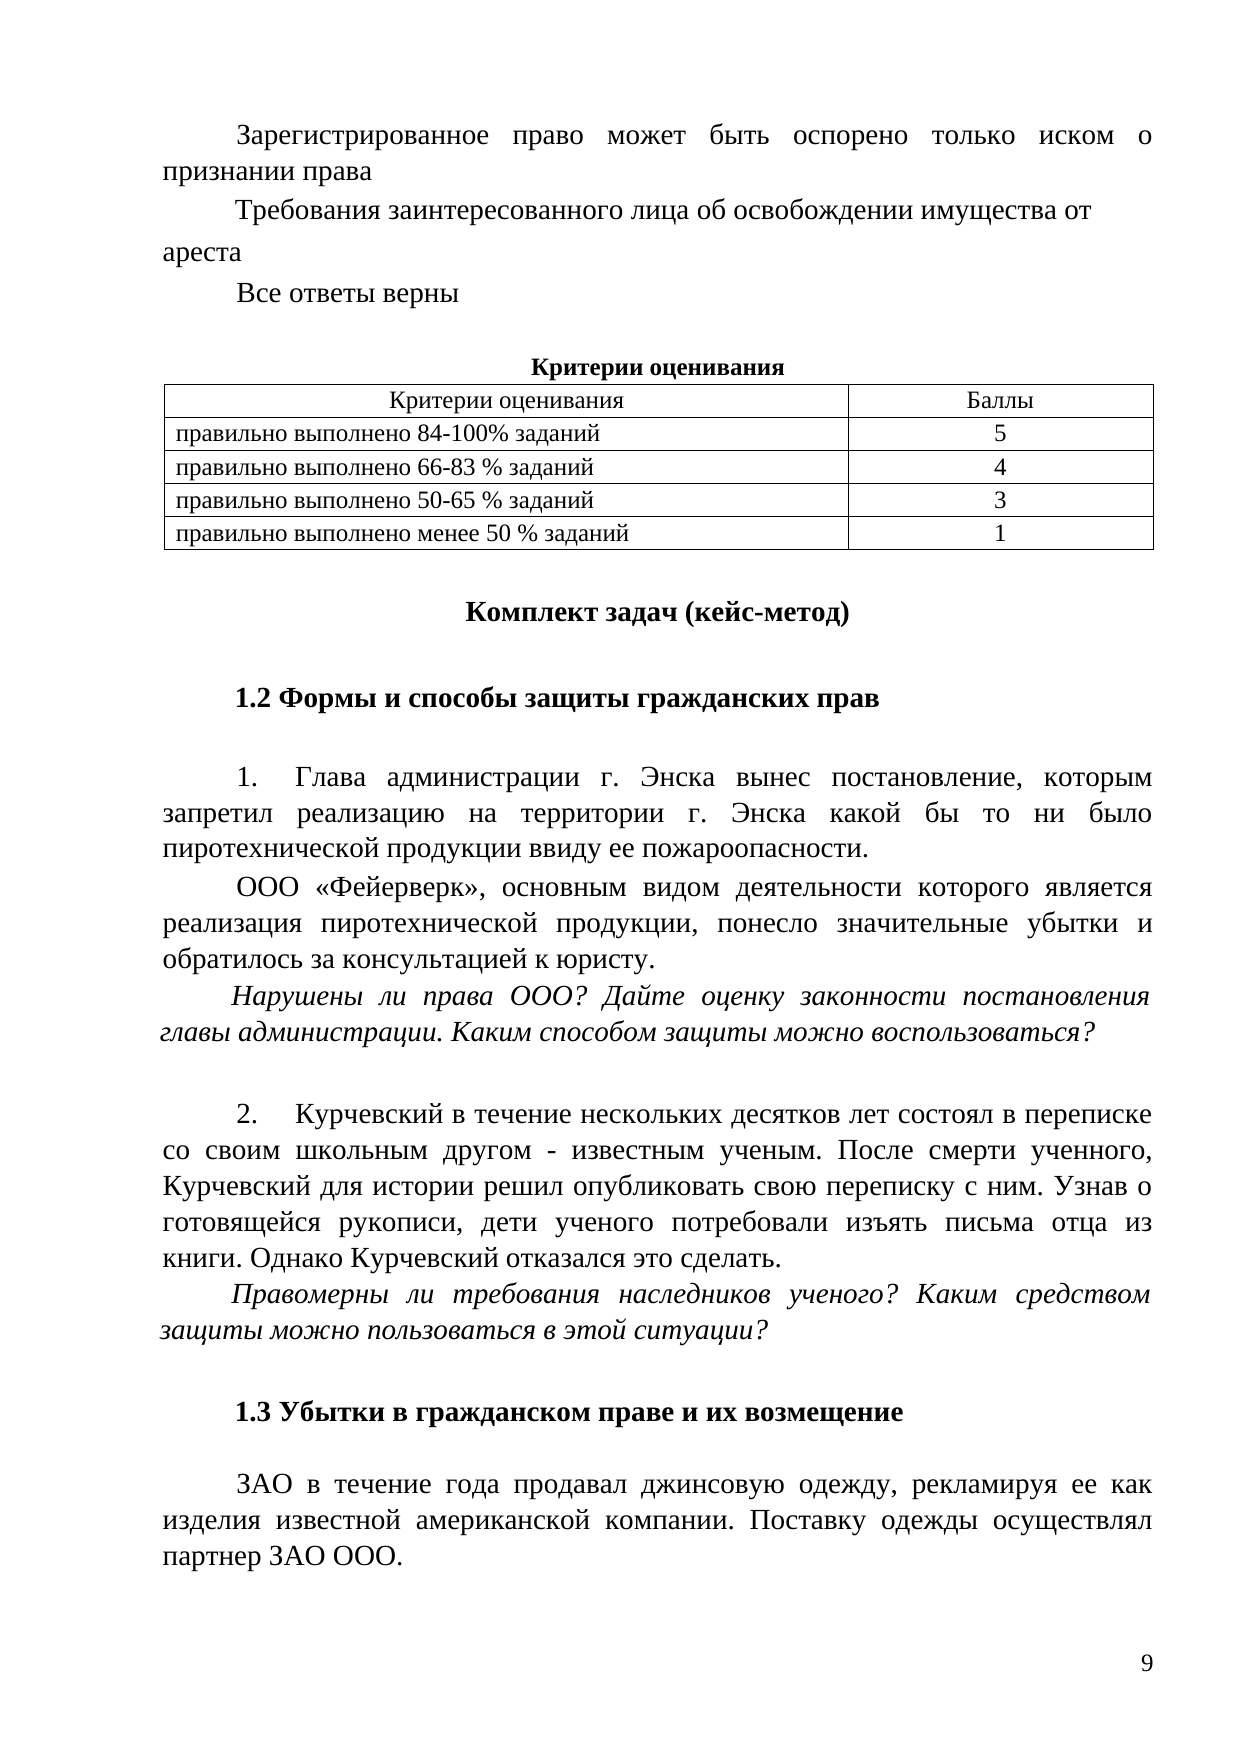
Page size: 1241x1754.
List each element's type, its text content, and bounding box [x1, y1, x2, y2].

table_cell 5 [849, 418, 1153, 450]
text Требования заинтересованного лица об освобождении имущества от [234, 192, 1153, 226]
table_cell 1 [849, 517, 1153, 549]
list Курчевский в течение нескольких десятков лет состоял в переписке со своим школьным другом - известным ученым. После смерти ученного, Курчевский для истории решил опубликовать свою переписку с ним. Узнав о готовящейся рукописи, дети ученого потребовали изъять письма отца из книги. Однако Курчевский отказался это сделать. [162, 1096, 1153, 1273]
table_cell 3 [849, 484, 1153, 516]
subtitle 1.2 Формы и способы защиты гражданских прав [234, 680, 1154, 713]
table_cell правильно выполнено менее 50 % заданий [165, 517, 848, 549]
subtitle Комплект задач (кейс-метод) [237, 594, 1078, 628]
table_header Баллы [849, 385, 1153, 417]
text ареста [162, 234, 1153, 267]
text Зарегистрированное право может быть оспорено только иском о признании права [162, 117, 1153, 187]
subtitle 1.3 Убытки в гражданском праве и их возмещение [234, 1394, 1154, 1428]
table_cell правильно выполнено 84-100% заданий [165, 418, 848, 450]
text Правомерны ли требования наследников ученого? Каким средством защиты можно пользоваться в этой ситуации? [159, 1277, 1154, 1346]
table_cell правильно выполнено 50-65 % заданий [165, 484, 848, 516]
table_header Критерии оценивания [165, 385, 848, 417]
text Все ответы верны [236, 275, 1153, 309]
text Нарушены ли права ООО? Дайте оценку законности постановления главы администрации. Каким способом защиты можно воспользоваться? [159, 978, 1154, 1047]
list Глава администрации г. Энска вынес постановление, которым запретил реализацию на территории г. Энска какой бы то ни было пиротехнической продукции ввиду ее пожароопасности. [162, 759, 1153, 864]
text ООО «Фейерверк», основным видом деятельности которого является реализация пиротехнической продукции, понесло значительные убытки и обратилось за консультацией к юристу. [162, 869, 1153, 974]
subtitle Критерии оценивания [162, 352, 1154, 381]
table_cell 4 [849, 451, 1153, 483]
table_cell правильно выполнено 66-83 % заданий [165, 451, 848, 483]
text ЗАО в течение года продавал джинсовую одежду, рекламируя ее как изделия известной американской компании. Поставку одежды осуществлял партнер ЗАО ООО. [162, 1466, 1153, 1572]
